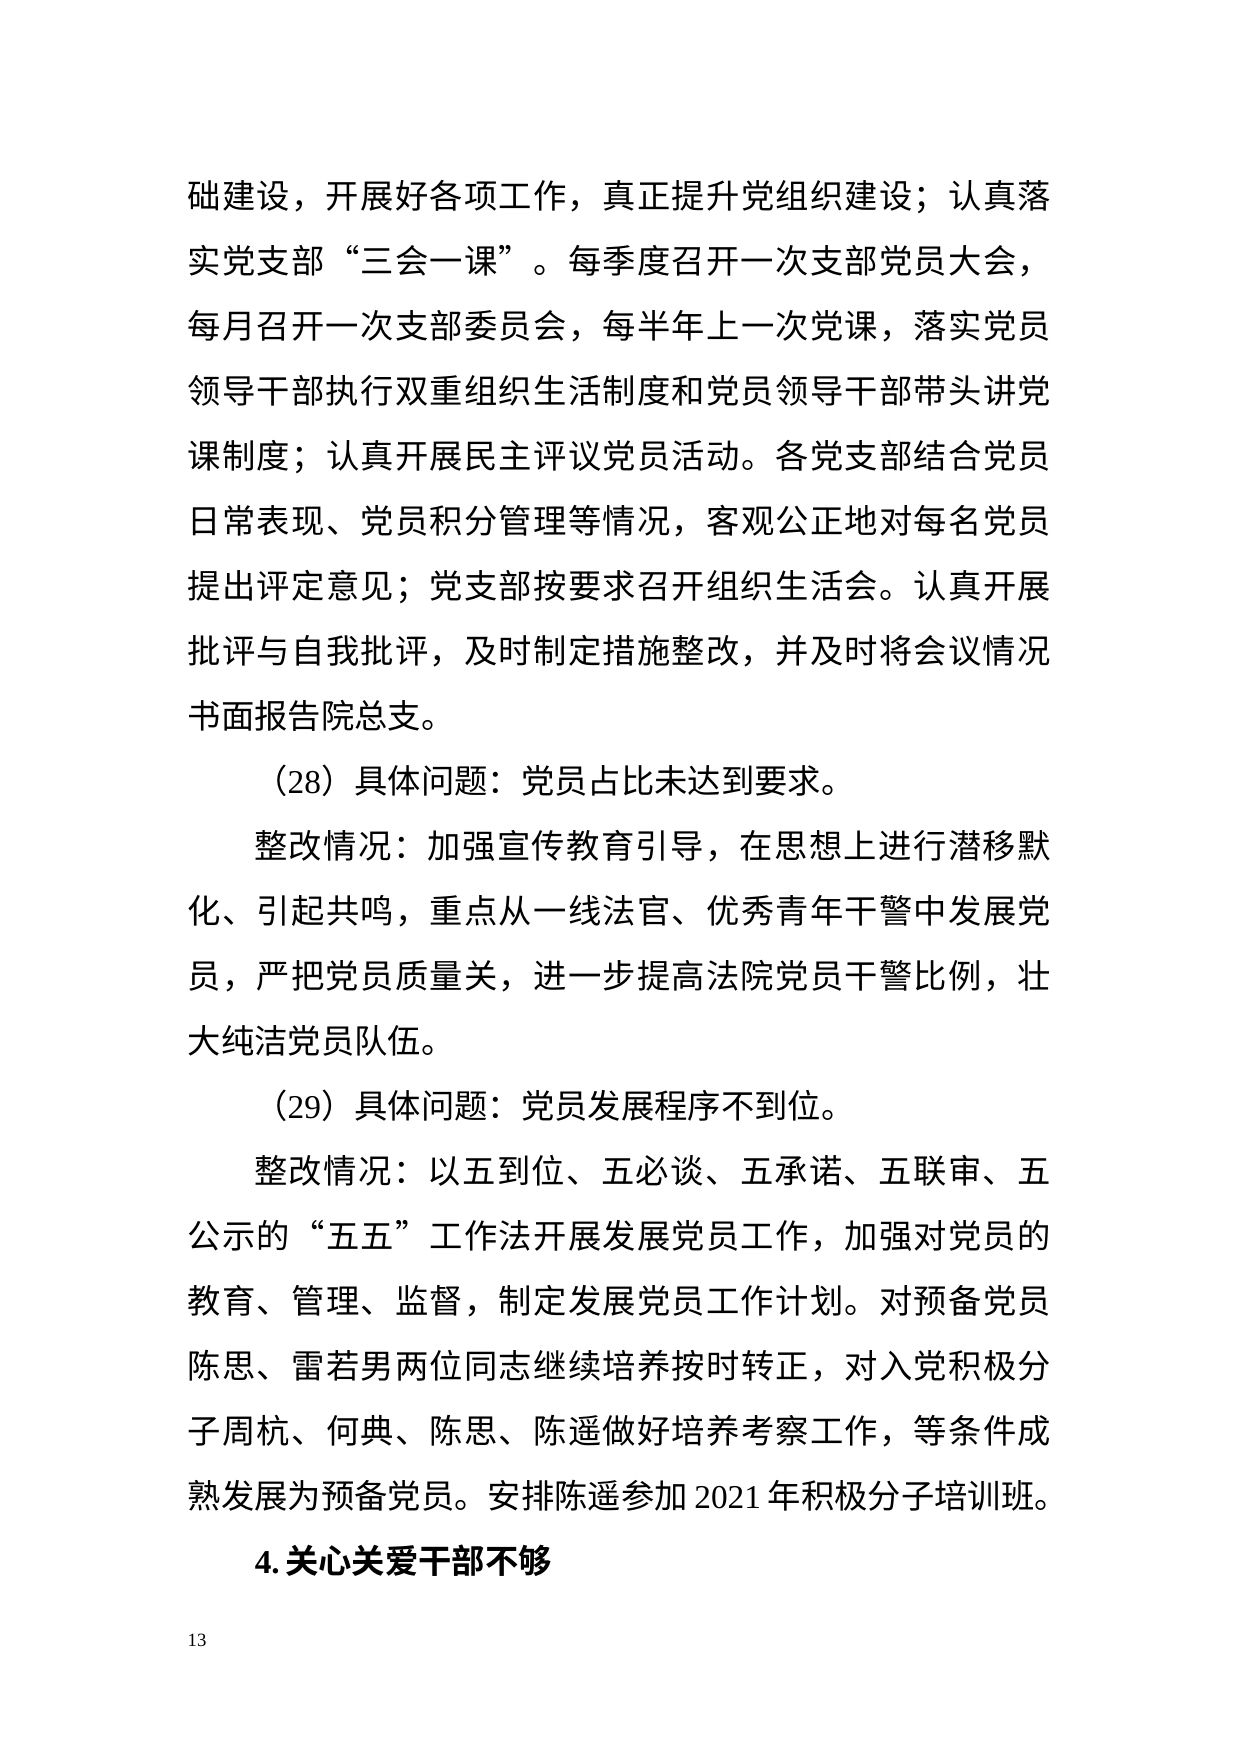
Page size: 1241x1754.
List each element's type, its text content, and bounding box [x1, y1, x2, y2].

text （29）具体问题：党员发展程序不到位。 [187, 1072, 1053, 1137]
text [187, 162, 1053, 747]
text 4. 关心关爱干部不够 [187, 1527, 1053, 1592]
text 整改情况：加强宣传教育引导，在思想上进行潜移默化、引起共鸣，重点从一线法官、优秀青年干警中发展党员，严把党员质量关，进一步提高法院党员干警比例，壮大纯洁党员队伍。 [187, 812, 1053, 1072]
text （28）具体问题：党员占比未达到要求。 [187, 747, 1053, 812]
text 整改情况：以五到位、五必谈、五承诺、五联审、五公示的“五五”工作法开展发展党员工作，加强对党员的教育、管理、监督，制定发展党员工作计划。对预备党员陈思、雷若男两位同志继续培养按时转正，对入党积极分子周杭、何典、陈思、陈遥做好培养考察工作，等条件成熟发展为预备党员。安排陈遥参加2021年积极分子培训班。 [187, 1137, 1053, 1527]
